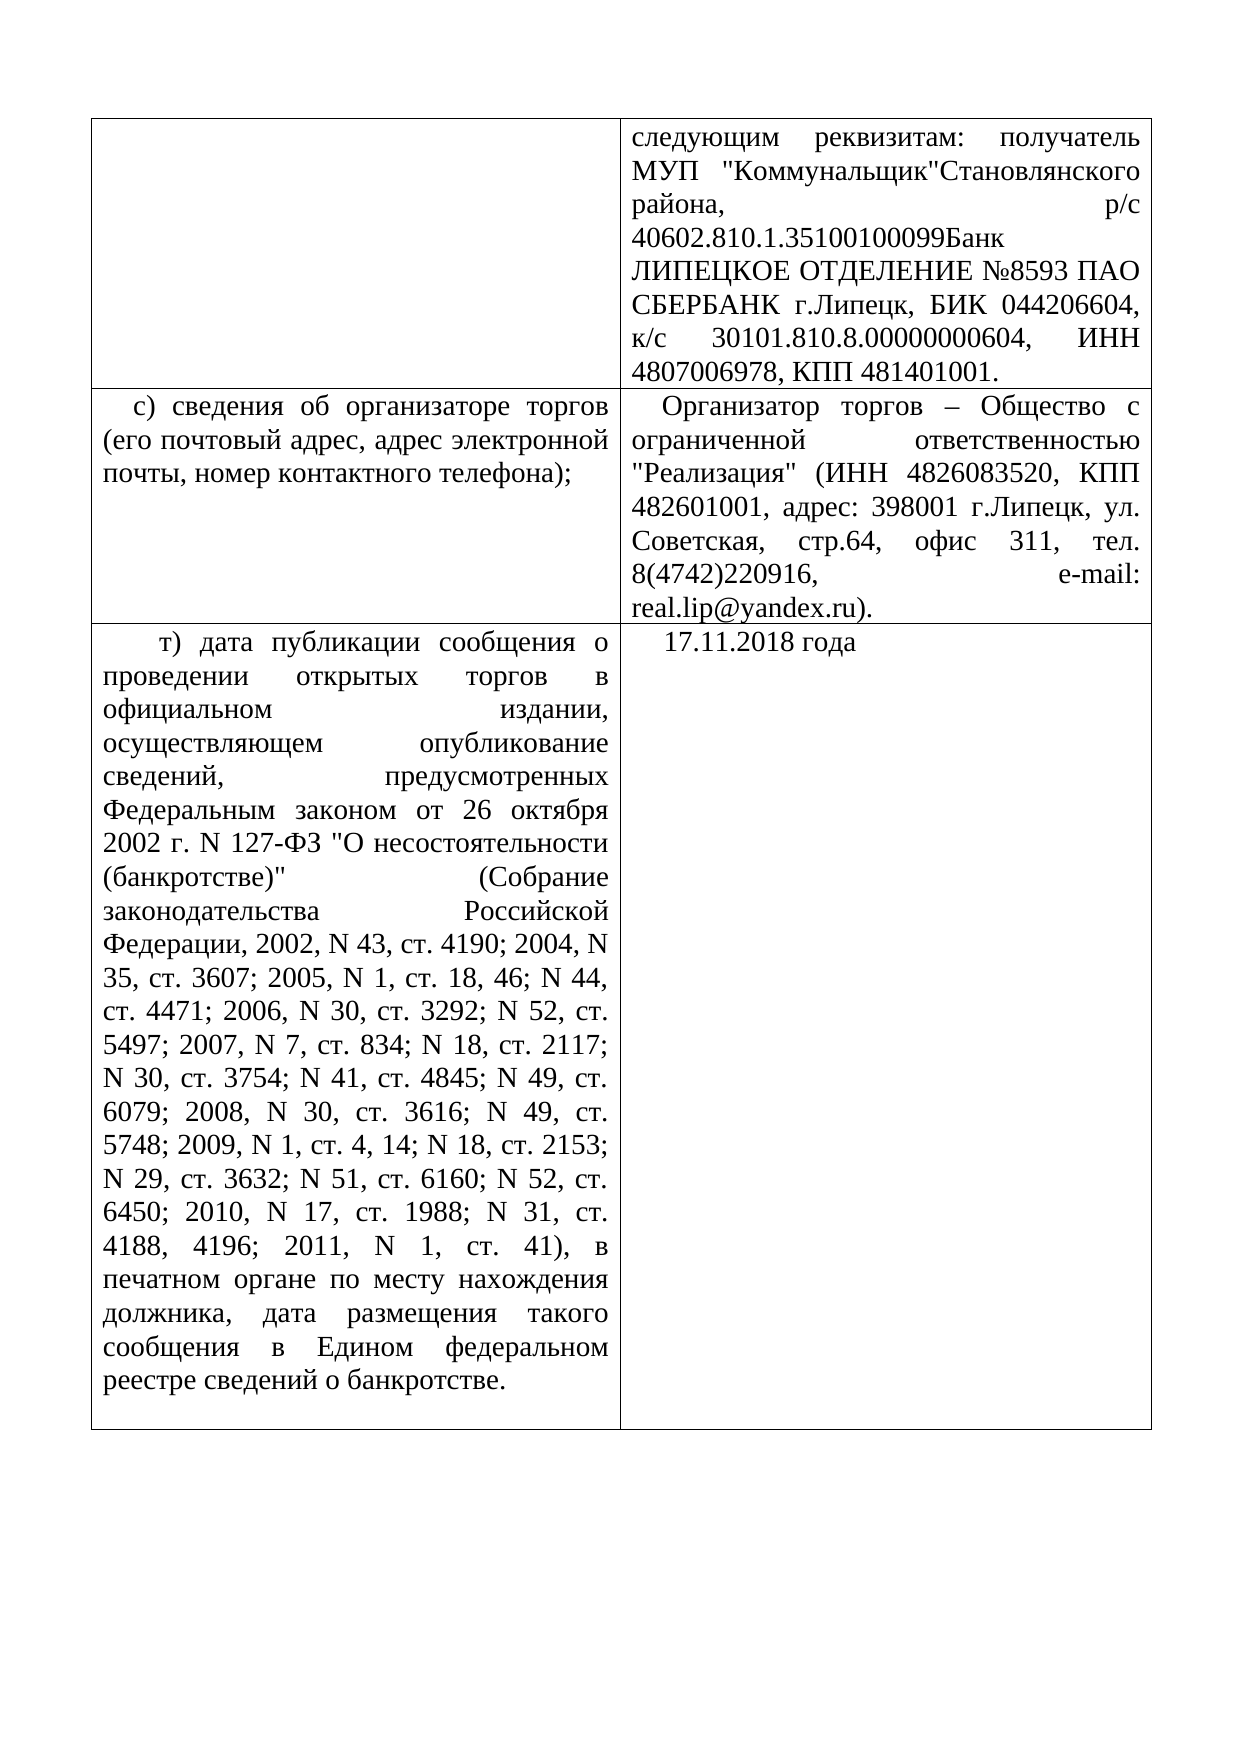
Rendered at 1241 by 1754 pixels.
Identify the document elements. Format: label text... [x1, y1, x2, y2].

table_cell Организатор торгов – Общество с ограниченной ответственностью "Реализация" (ИНН 4826083520, КПП 482601001, адрес: 398001 г.Липецк, ул. Советская, стр.64, офис 311, тел. 8(4742)220916, e-mail: real.lip@yandex.ru). [621, 389, 1151, 623]
table_cell т) дата публикации сообщения о проведении открытых торгов в официальном издании, осуществляющем опубликование сведений, предусмотренных Федеральным законом от N 127-ФЗ "О несостоятельности (банкротстве)" (Собрание законодательства Российской Федерации, 2002, N 43, ст. 4190; 2004, N 35, ст. 3607; 2005, N 1, ст. 18, 46; N 44, ст. 4471; 2006, N 30, ст. 3292; N 52, ст. 5497; 2007, N 7, ст. 834; N 18, ст. 2117; N 30, ст. 3754; N 41, ст. 4845; N 49, ст. 6079; 2008, N 30, ст. 3616; N 49, ст. 5748; 2009, N 1, ст. 4, 14; N 18, ст. 2153; N 29, ст. 3632; N 51, ст. 6160; N 52, ст. 6450; 2010, N 17, ст. 1988; N 31, ст. 4188, 4196; 2011, N 1, ст. 41), в печатном органе по месту нахождения должника, дата размещения такого сообщения в Едином федеральном реестре сведений о банкротстве. [92, 624, 620, 1429]
table_cell с) сведения об организаторе торгов (его почтовый адрес, адрес электронной почты, номер контактного телефона); [92, 389, 620, 623]
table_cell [92, 119, 620, 387]
table_cell 17.11.2018 года [621, 624, 1151, 1429]
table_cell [621, 119, 1151, 387]
